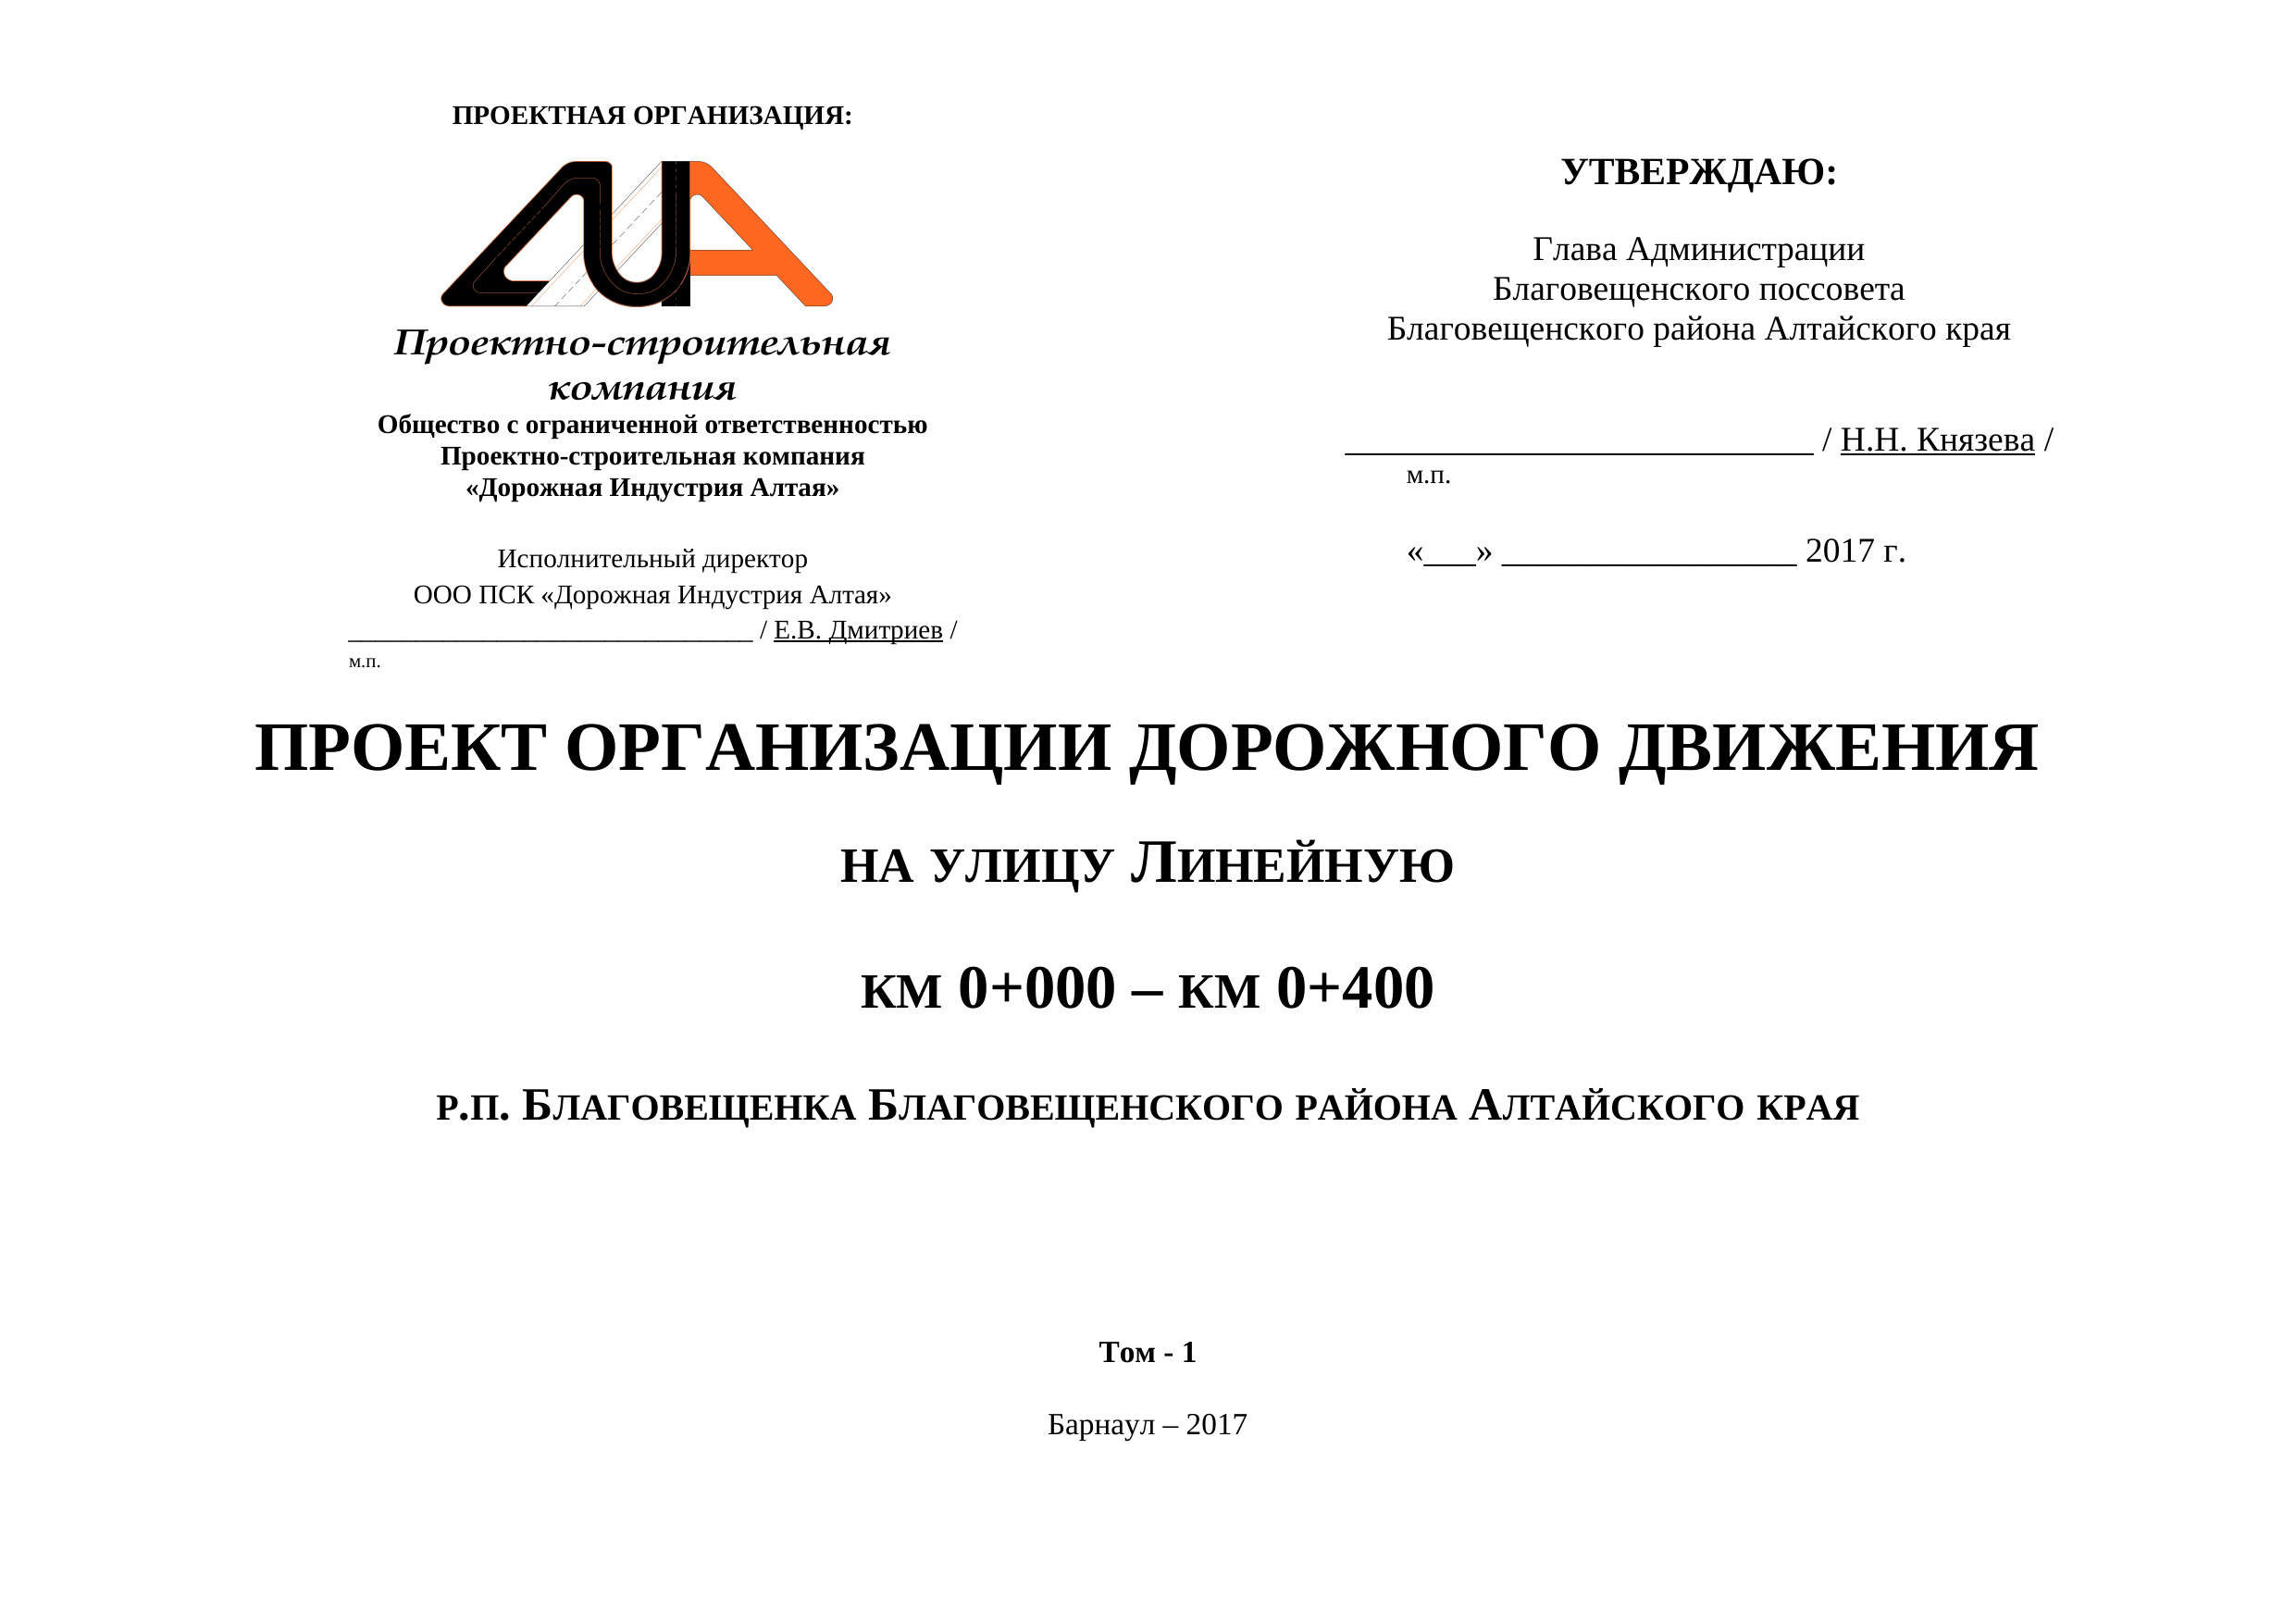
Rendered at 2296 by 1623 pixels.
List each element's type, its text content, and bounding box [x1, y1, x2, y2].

text ПРОЕКТ ОРГАНИЗАЦИИ ДОРОЖНОГО ДВИЖЕНИЯ [109, 705, 2186, 785]
text Барнаул – 2017 [109, 1406, 2186, 1442]
text Том - 1 [109, 1333, 2186, 1369]
picture [393, 161, 912, 409]
text км 0+000 – км 0+400 [109, 950, 2186, 1022]
text на улицу Линейную [109, 825, 2186, 896]
text р.п. Благовещенка Благовещенского района Алтайского края [109, 1076, 2186, 1130]
